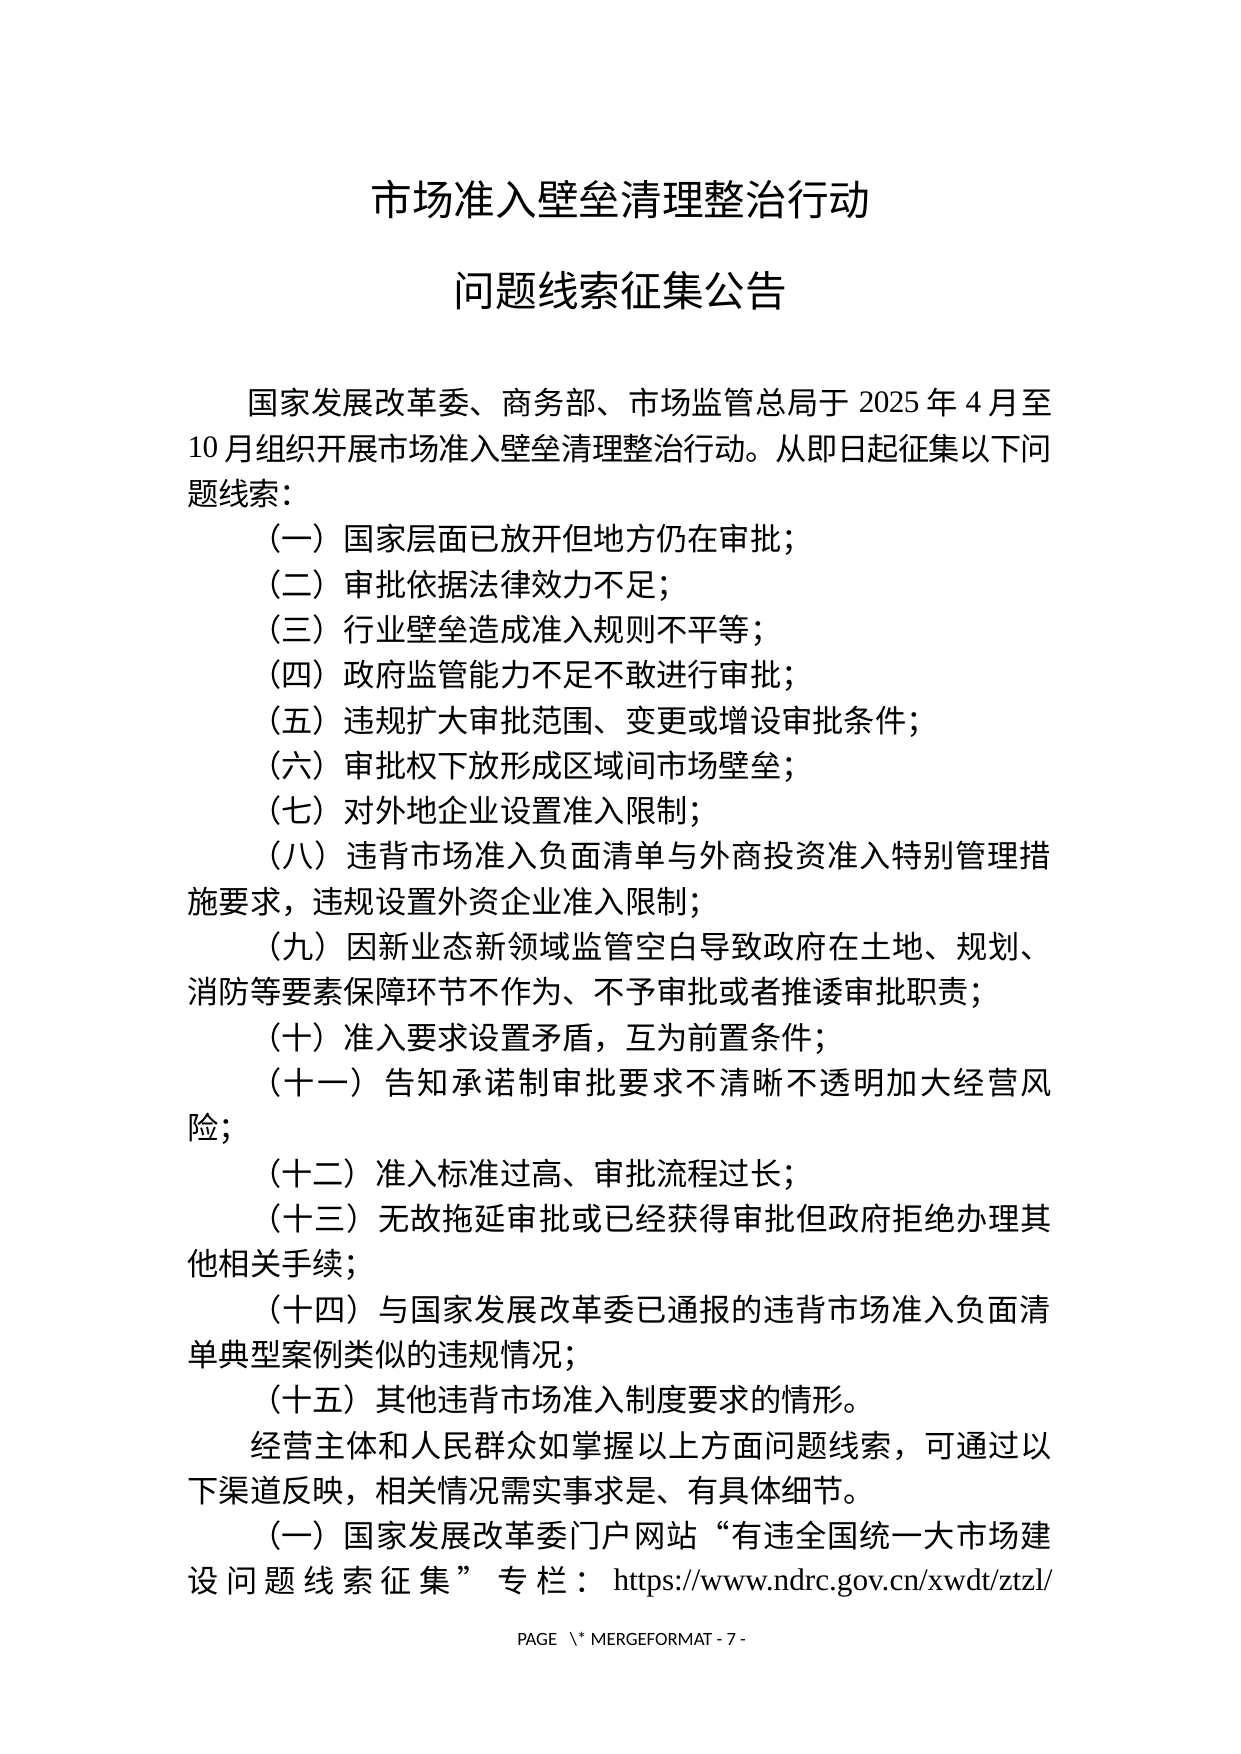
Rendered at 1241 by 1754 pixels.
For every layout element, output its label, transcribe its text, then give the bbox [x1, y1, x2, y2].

text 国家发展改革委、商务部、市场监管总局于2025年4月至10月组织开展市场准入壁垒清理整治行动。从即日起征集以下问题线索： [187, 378, 1053, 514]
text （九）因新业态新领域监管空白导致政府在土地、规划、消防等要素保障环节不作为、不予审批或者推诿审批职责； [187, 922, 1053, 1013]
text （八）违背市场准入负面清单与外商投资准入特别管理措施要求，违规设置外资企业准入限制； [187, 832, 1053, 922]
text （十五）其他违背市场准入制度要求的情形。 [187, 1375, 1053, 1421]
text 经营主体和人民群众如掌握以上方面问题线索，可通过以下渠道反映，相关情况需实事求是、有具体细节。 [187, 1421, 1053, 1511]
text （一）国家层面已放开但地方仍在审批； [187, 514, 1053, 560]
text （十）准入要求设置矛盾，互为前置条件； [187, 1013, 1053, 1058]
text （七）对外地企业设置准入限制； [187, 786, 1053, 832]
text （十二）准入标准过高、审批流程过长； [187, 1149, 1053, 1194]
text （十四）与国家发展改革委已通报的违背市场准入负面清单典型案例类似的违规情况； [187, 1285, 1053, 1375]
text （三）行业壁垒造成准入规则不平等； [187, 605, 1053, 650]
text （五）违规扩大审批范围、变更或增设审批条件； [187, 696, 1053, 741]
text （十三）无故拖延审批或已经获得审批但政府拒绝办理其他相关手续； [187, 1194, 1053, 1285]
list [187, 1511, 1053, 1602]
text （六）审批权下放形成区域间市场壁垒； [187, 741, 1053, 786]
text 问题线索征集公告 [187, 243, 1053, 333]
text 市场准入壁垒清理整治行动 [187, 152, 1053, 243]
text （十一）告知承诺制审批要求不清晰不透明加大经营风险； [187, 1058, 1053, 1149]
text （二）审批依据法律效力不足； [187, 560, 1053, 605]
text （四）政府监管能力不足不敢进行审批； [187, 650, 1053, 696]
